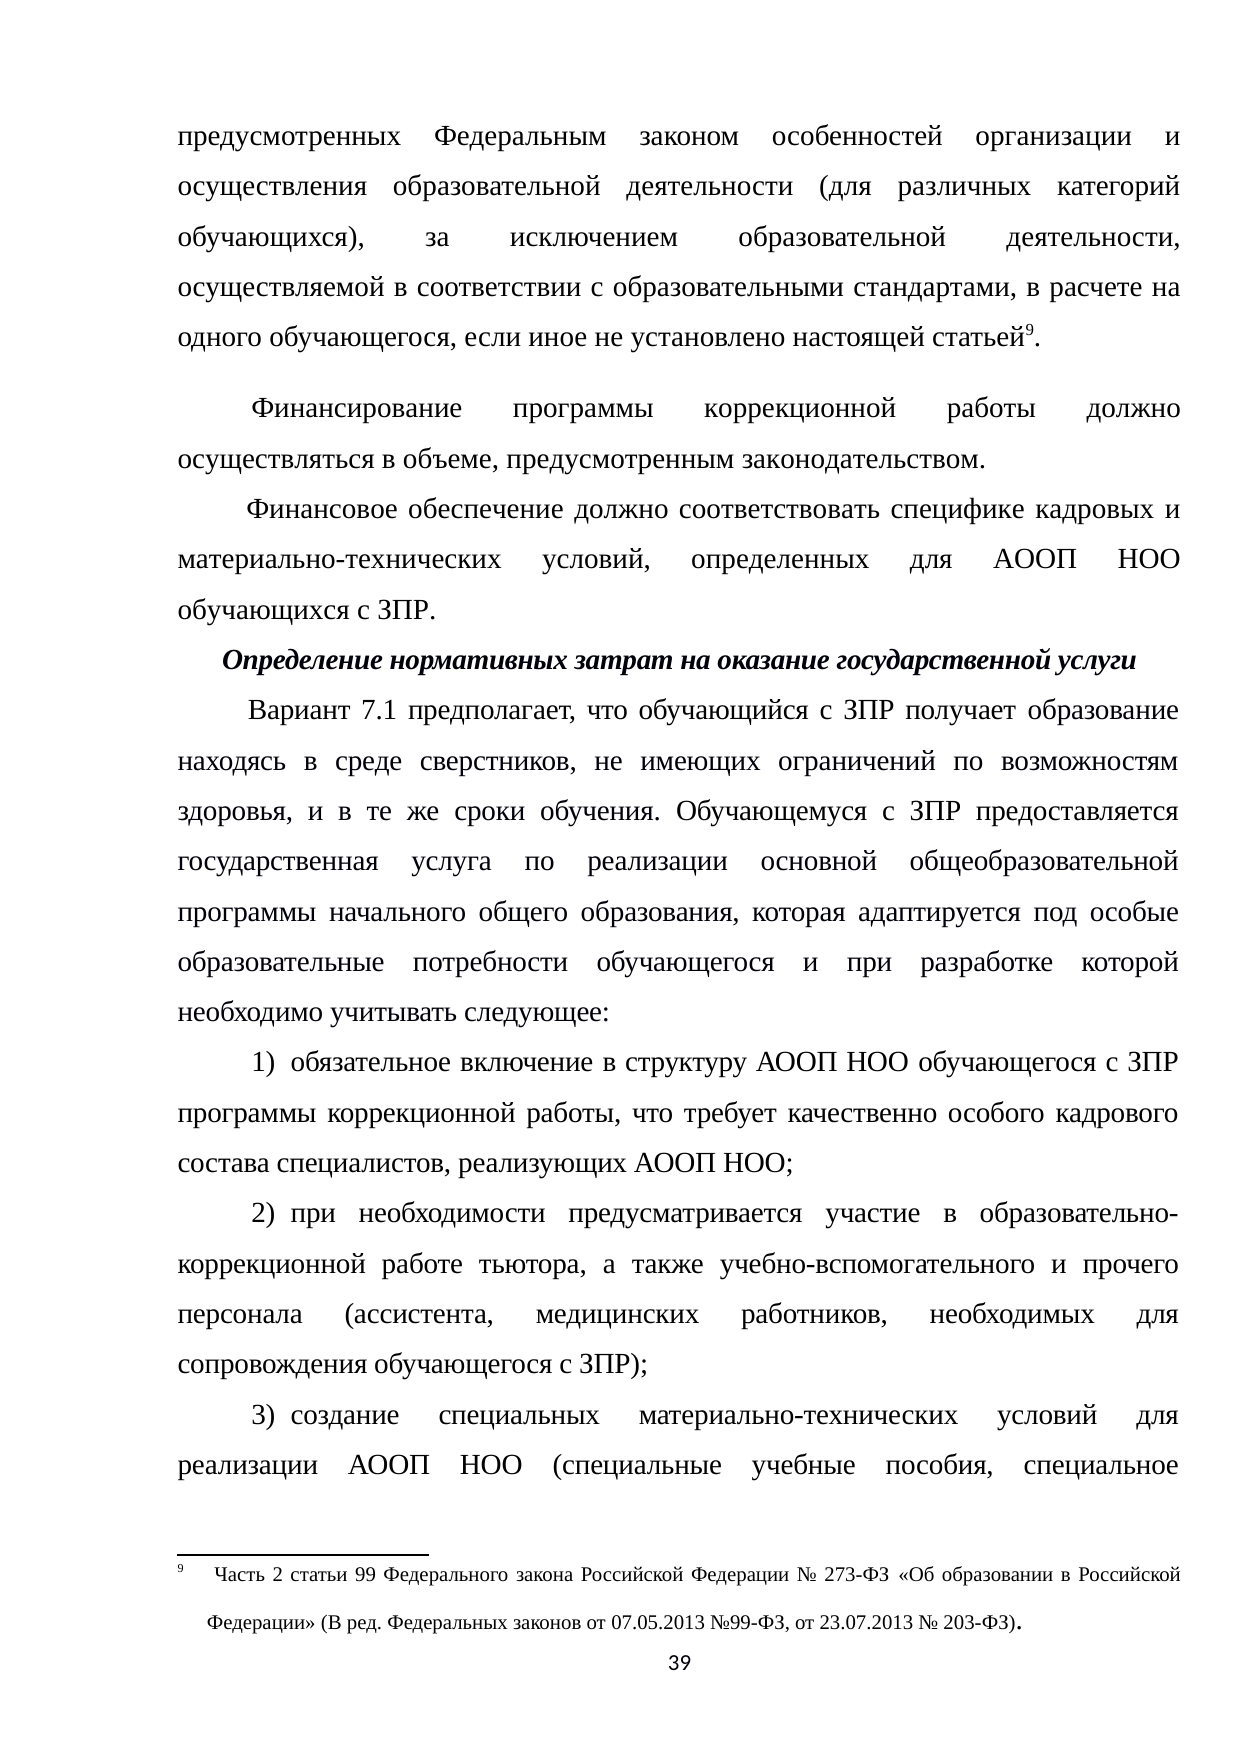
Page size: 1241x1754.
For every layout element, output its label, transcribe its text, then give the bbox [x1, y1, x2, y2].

text Определение нормативных затрат на оказание государственной услуги [177, 642, 1181, 676]
text Финансирование программы коррекционной работы должно осуществляться в объеме, предусмотренным законодательством. [177, 391, 1181, 474]
text Вариант 7.1 предполагает что обучающийся с ЗПР получает образование находясь в среде сверстников не имеющих ограничений по возможностям здоровья и в те же сроки обучения. Обучающемуся с ЗПР предоставляется государственная услуга по реализации основной общеобразовательной программы начального общего образования, которая адаптируется под особые образовательные потребности обучающегося и при разработке которой необходимо учитывать следующее: [177, 692, 1179, 1028]
text Финансовое обеспечение должно соответствовать специфике кадровых и материально-технических условий, определенных для АООП НОО обучающихся с ЗПР. [177, 491, 1181, 625]
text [177, 118, 1181, 353]
list при необходимости предусматривается участие в образовательно-коррекционной работе тьютора, а также учебно-вспомогательного и прочего персонала (ассистента, медицинских работников, необходимых для сопровождения обучающегося с ЗПР); [177, 1196, 1179, 1380]
list обязательное включение в структуру АООП НОО обучающегося с ЗПР программы коррекционной работы, что требует качественно особого кадрового состава специалистов реализующих АООП НОО; [177, 1044, 1179, 1179]
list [177, 1397, 1179, 1481]
